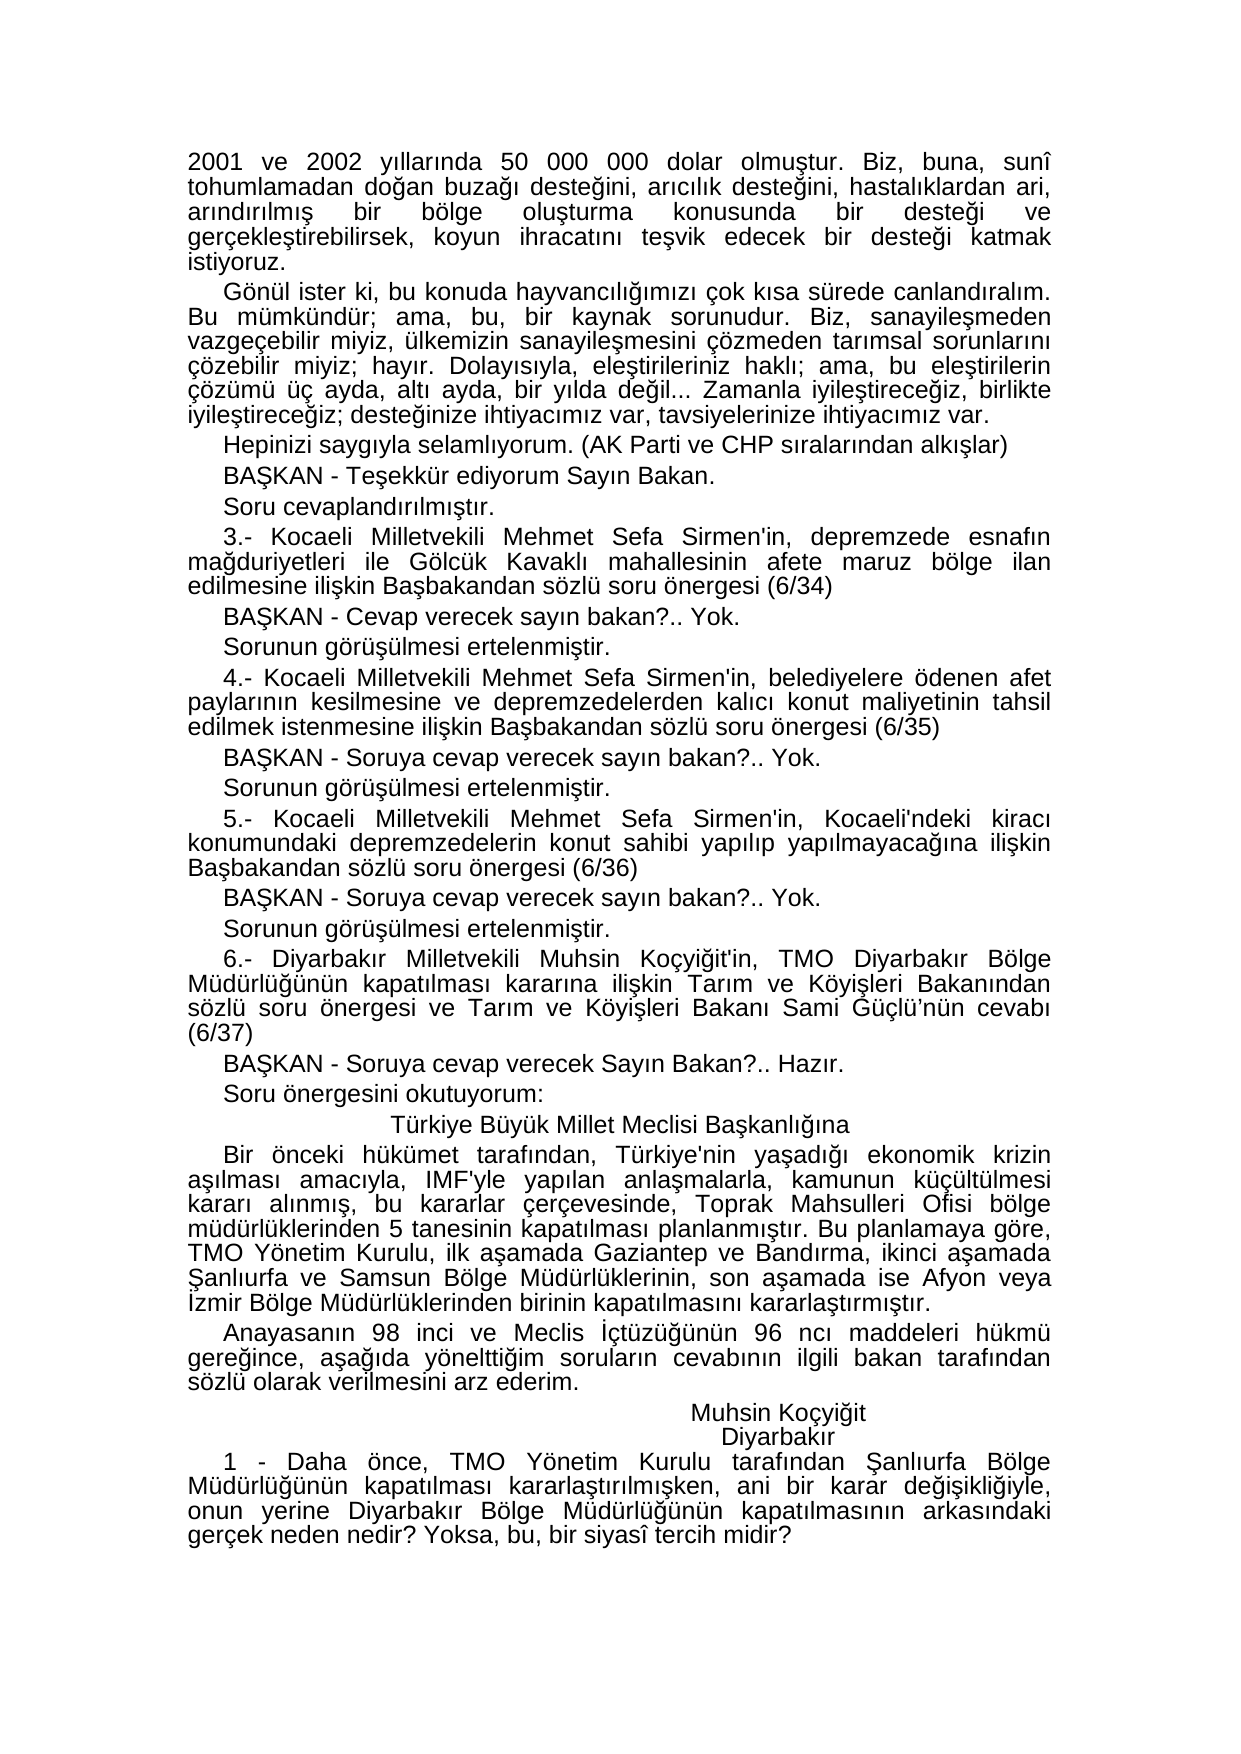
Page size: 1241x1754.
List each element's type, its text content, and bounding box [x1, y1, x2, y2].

text Türkiye Büyük Millet Meclisi Başkanlığına [187, 1113, 1053, 1138]
text 3.- Kocaeli Milletvekili Mehmet Sefa Sirmen'in, depremzede esnafın mağduriyetleri ile Gölcük Kavaklı mahallesinin afete maruz bölge ilan edilmesine ilişkin Başbakandan sözlü soru önergesi (6/34) [187, 526, 1053, 600]
text 4.- Kocaeli Milletvekili Mehmet Sefa Sirmen'in, belediyelere ödenen afet paylarının kesilmesine ve depremzedelerden kalıcı konut maliyetinin tahsil edilmek istenmesine ilişkin Başbakandan sözlü soru önergesi (6/35) [187, 667, 1053, 740]
text BAŞKAN - Soruya cevap verecek Sayın Bakan?.. Hazır. [187, 1052, 1053, 1077]
text Soru önergesini okutuyorum: [187, 1083, 1053, 1107]
text 1 - Daha önce, TMO Yönetim Kurulu tarafından Şanlıurfa Bölge Müdürlüğünün kapatılması kararlaştırılmışken, ani bir karar değişikliğiyle, onun yerine Diyarbakır Bölge Müdürlüğünün kapatılmasının arkasındaki gerçek neden nedir? Yoksa, bu, bir siyasî tercih midir? [187, 1450, 1053, 1549]
text BAŞKAN - Soruya cevap verecek sayın bakan?.. Yok. [187, 887, 1053, 912]
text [187, 150, 1053, 275]
text BAŞKAN - Soruya cevap verecek sayın bakan?.. Yok. [187, 746, 1053, 771]
text Sorunun görüşülmesi ertelenmiştir. [187, 777, 1053, 801]
text BAŞKAN - Teşekkür ediyorum Sayın Bakan. [187, 465, 1053, 489]
text Muhsin Koçyiğit [187, 1402, 1053, 1426]
text BAŞKAN - Cevap verecek sayın bakan?.. Yok. [187, 606, 1053, 630]
text Sorunun görüşülmesi ertelenmiştir. [187, 636, 1053, 661]
text 5.- Kocaeli Milletvekili Mehmet Sefa Sirmen'in, Kocaeli'ndeki kiracı konumundaki depremzedelerin konut sahibi yapılıp yapılmayacağına ilişkin Başbakandan sözlü soru önergesi (6/36) [187, 807, 1053, 881]
text Anayasanın 98 inci ve Meclis İçtüzüğünün 96 ncı maddeleri hükmü gereğince, aşağıda yönelttiğim soruların cevabının ilgili bakan tarafından sözlü olarak verilmesini arz ederim. [187, 1322, 1053, 1396]
text Soru cevaplandırılmıştır. [187, 495, 1053, 520]
text Sorunun görüşülmesi ertelenmiştir. [187, 918, 1053, 942]
text 6.- Diyarbakır Milletvekili Muhsin Koçyiğit'in, TMO Diyarbakır Bölge Müdürlüğünün kapatılması kararına ilişkin Tarım ve Köyişleri Bakanından sözlü soru önergesi ve Tarım ve Köyişleri Bakanı Sami Güçlü’nün cevabı (6/37) [187, 948, 1053, 1046]
text Gönül ister ki, bu konuda hayvancılığımızı çok kısa sürede canlandıralım. Bu mümkündür; ama, bu, bir kaynak sorunudur. Biz, sanayileşmeden vazgeçebilir miyiz, ülkemizin sanayileşmesini çözmeden tarımsal sorunlarını çözebilir miyiz; hayır. Dolayısıyla, eleştirileriniz haklı; ama, bu eleştirilerin çözümü üç ayda, altı ayda, bir yılda değil... Zamanla iyileştireceğiz, birlikte iyileştireceğiz; desteğinize ihtiyacımız var, tavsiyelerinize ihtiyacımız var. [187, 281, 1053, 428]
text Diyarbakır [187, 1426, 1053, 1450]
text Hepinizi saygıyla selamlıyorum. (AK Parti ve CHP sıralarından alkışlar) [187, 434, 1053, 459]
text Bir önceki hükümet tarafından, Türkiye'nin yaşadığı ekonomik krizin aşılması amacıyla, IMF'yle yapılan anlaşmalarla, kamunun küçültülmesi kararı alınmış, bu kararlar çerçevesinde, Toprak Mahsulleri Ofisi bölge müdürlüklerinden 5 tanesinin kapatılması planlanmıştır. Bu planlamaya göre, TMO Yönetim Kurulu, ilk aşamada Gaziantep ve Bandırma, ikinci aşamada Şanlıurfa ve Samsun Bölge Müdürlüklerinin, son aşamada ise Afyon veya İzmir Bölge Müdürlüklerinden birinin kapatılmasını kararlaştırmıştır. [187, 1144, 1053, 1316]
